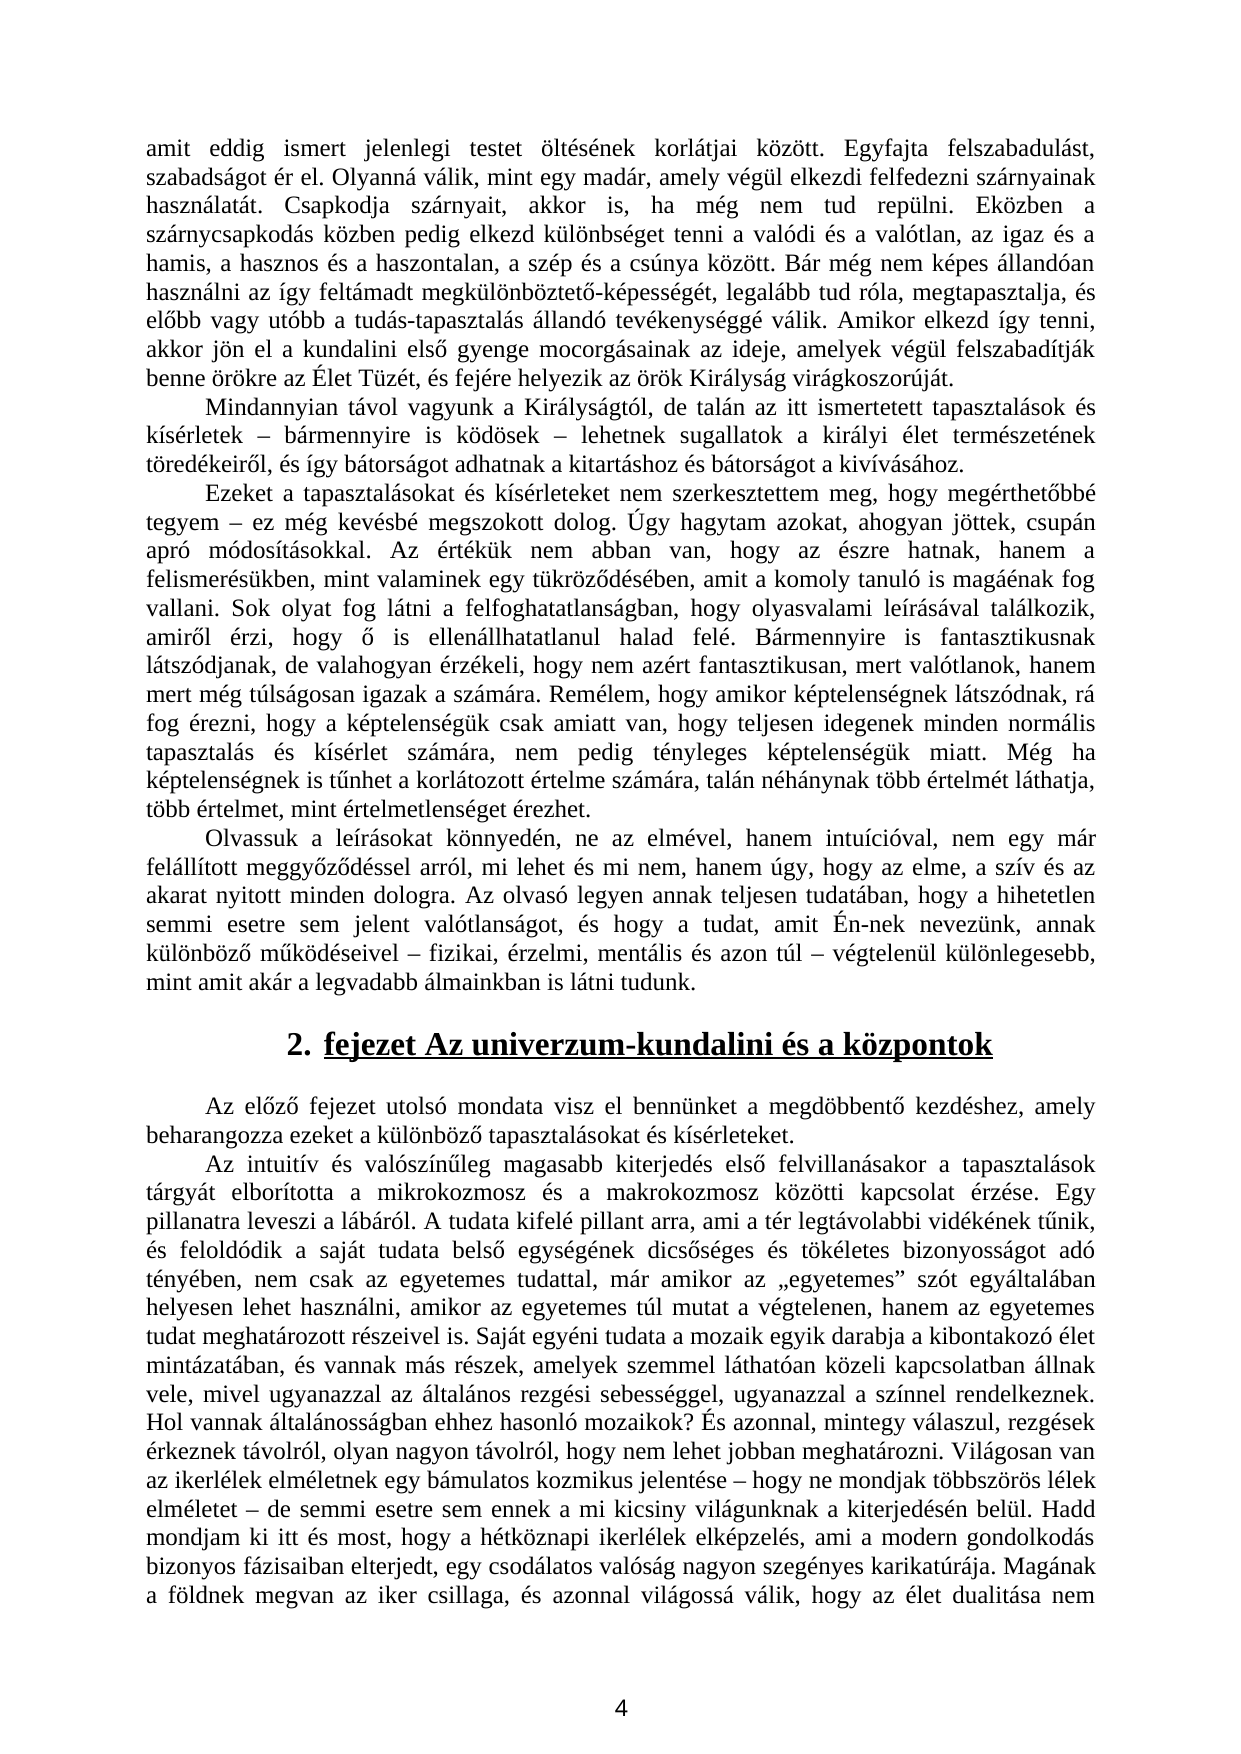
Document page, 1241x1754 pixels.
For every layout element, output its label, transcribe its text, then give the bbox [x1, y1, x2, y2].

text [146, 133, 1096, 392]
text Ezeket a tapasztalásokat és kísérleteket nem szerkesztettem meg, hogy megérthetőbbé tegyem – ez még kevésbé megszokott dolog. Úgy hagytam azokat, ahogyan jöttek, csupán apró módosításokkal. Az értékük nem abban van, hogy az észre hatnak, hanem a felismerésükben, mint valaminek egy tükröződésében, amit a komoly tanuló is magáénak fog vallani. Sok olyat fog látni a felfoghatatlanságban, hogy olyasvalami leírásával találkozik, amiről érzi, hogy ő is ellenállhatatlanul halad felé. Bármennyire is fantasztikusnak látszódjanak, de valahogyan érzékeli, hogy nem azért fantasztikusan, mert valótlanok, hanem mert még túlságosan igazak a számára. Remélem, hogy amikor képtelenségnek látszódnak, rá fog érezni, hogy a képtelenségük csak amiatt van, hogy teljesen idegenek minden normális tapasztalás és kísérlet számára, nem pedig tényleges képtelenségük miatt. Még ha képtelenségnek is tűnhet a korlátozott értelme számára, talán néhánynak több értelmét láthatja, több értelmet, mint értelmetlenséget érezhet. [146, 478, 1096, 823]
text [146, 1149, 1096, 1609]
subtitle fejezet Az univerzum-kundalini és a központok [183, 1024, 1096, 1062]
text Mindannyian távol vagyunk a Királyságtól, de talán az itt ismertetett tapasztalások és kísérletek – bármennyire is ködösek – lehetnek sugallatok a királyi élet természetének töredékeiről, és így bátorságot adhatnak a kitartáshoz és bátorságot a kivívásához. [146, 392, 1096, 478]
text Olvassuk a leírásokat könnyedén, ne az elmével, hanem intuícióval, nem egy már felállított meggyőződéssel arról, mi lehet és mi nem, hanem úgy, hogy az elme, a szív és az akarat nyitott minden dologra. Az olvasó legyen annak teljesen tudatában, hogy a hihetetlen semmi esetre sem jelent valótlanságot, és hogy a tudat, amit Én-nek nevezünk, annak különböző működéseivel – fizikai, érzelmi, mentális és azon túl – végtelenül különlegesebb, mint amit akár a legvadabb álmainkban is látni tudunk. [146, 823, 1096, 995]
text Az előző fejezet utolsó mondata visz el bennünket a megdöbbentő kezdéshez, amely beharangozza ezeket a különböző tapasztalásokat és kísérleteket. [146, 1091, 1096, 1149]
